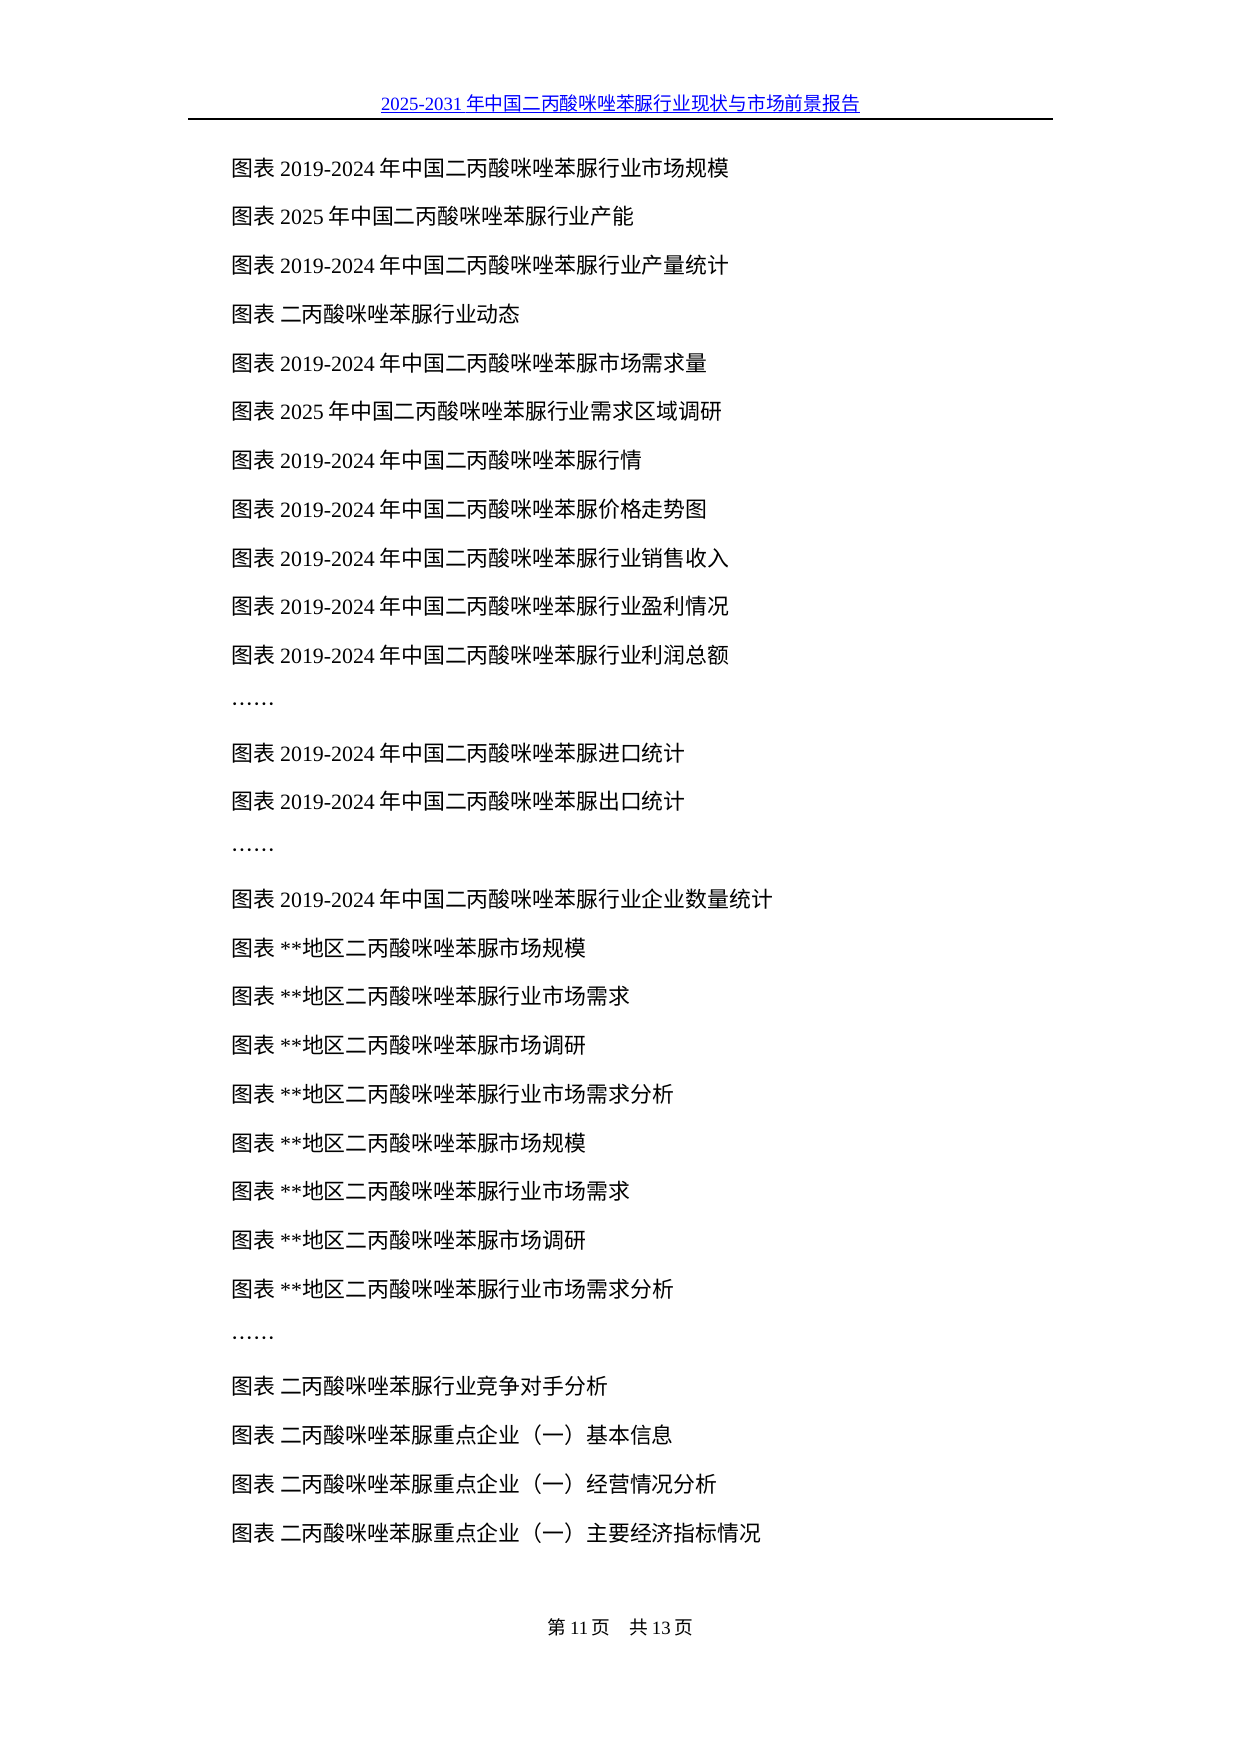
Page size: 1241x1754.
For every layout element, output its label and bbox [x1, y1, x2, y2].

text [187, 150, 1053, 1548]
